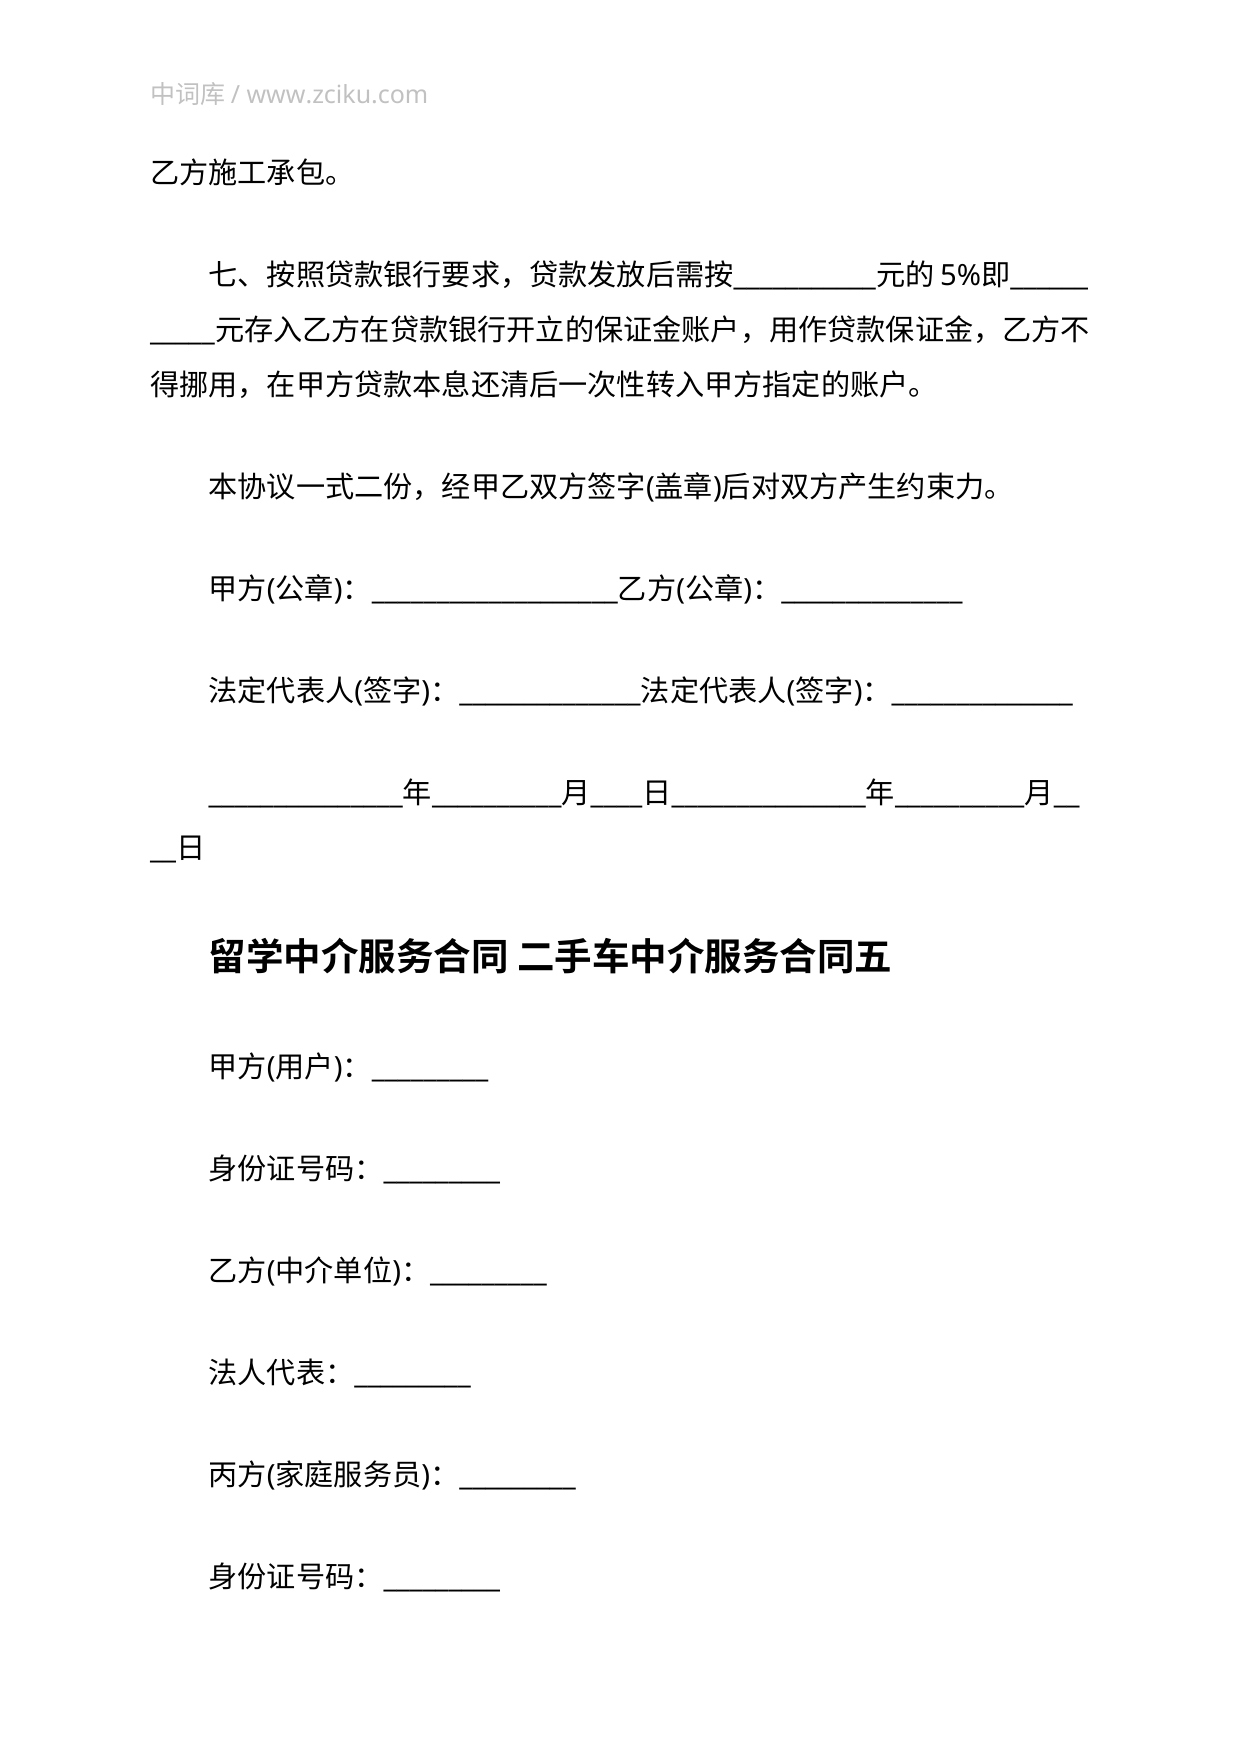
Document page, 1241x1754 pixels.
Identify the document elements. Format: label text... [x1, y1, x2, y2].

text 本协议一式二份，经甲乙双方签字(盖章)后对双方产生约束力。 [150, 463, 1090, 506]
text 身份证号码：_________ [150, 1554, 1090, 1596]
text 丙方(家庭服务员)：_________ [150, 1452, 1090, 1494]
text _______________年__________月____日_______________年__________月____日 [150, 769, 1090, 867]
text 身份证号码：_________ [150, 1146, 1090, 1188]
text 甲方(用户)：_________ [150, 1044, 1090, 1086]
text 乙方(中介单位)：_________ [150, 1248, 1090, 1290]
text 留学中介服务合同 二手车中介服务合同五 [150, 926, 1090, 981]
text 七、按照贷款银行要求，贷款发放后需按___________元的5%即___________元存入乙方在贷款银行开立的保证金账户，用作贷款保证金，乙方不得挪用，在甲方贷款本息还清后一次性转入甲方指定的账户。 [150, 252, 1090, 404]
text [150, 150, 1090, 192]
text 甲方(公章)：___________________乙方(公章)：______________ [150, 566, 1090, 608]
text 法人代表：_________ [150, 1350, 1090, 1392]
text 法定代表人(签字)：______________法定代表人(签字)：______________ [150, 667, 1090, 710]
